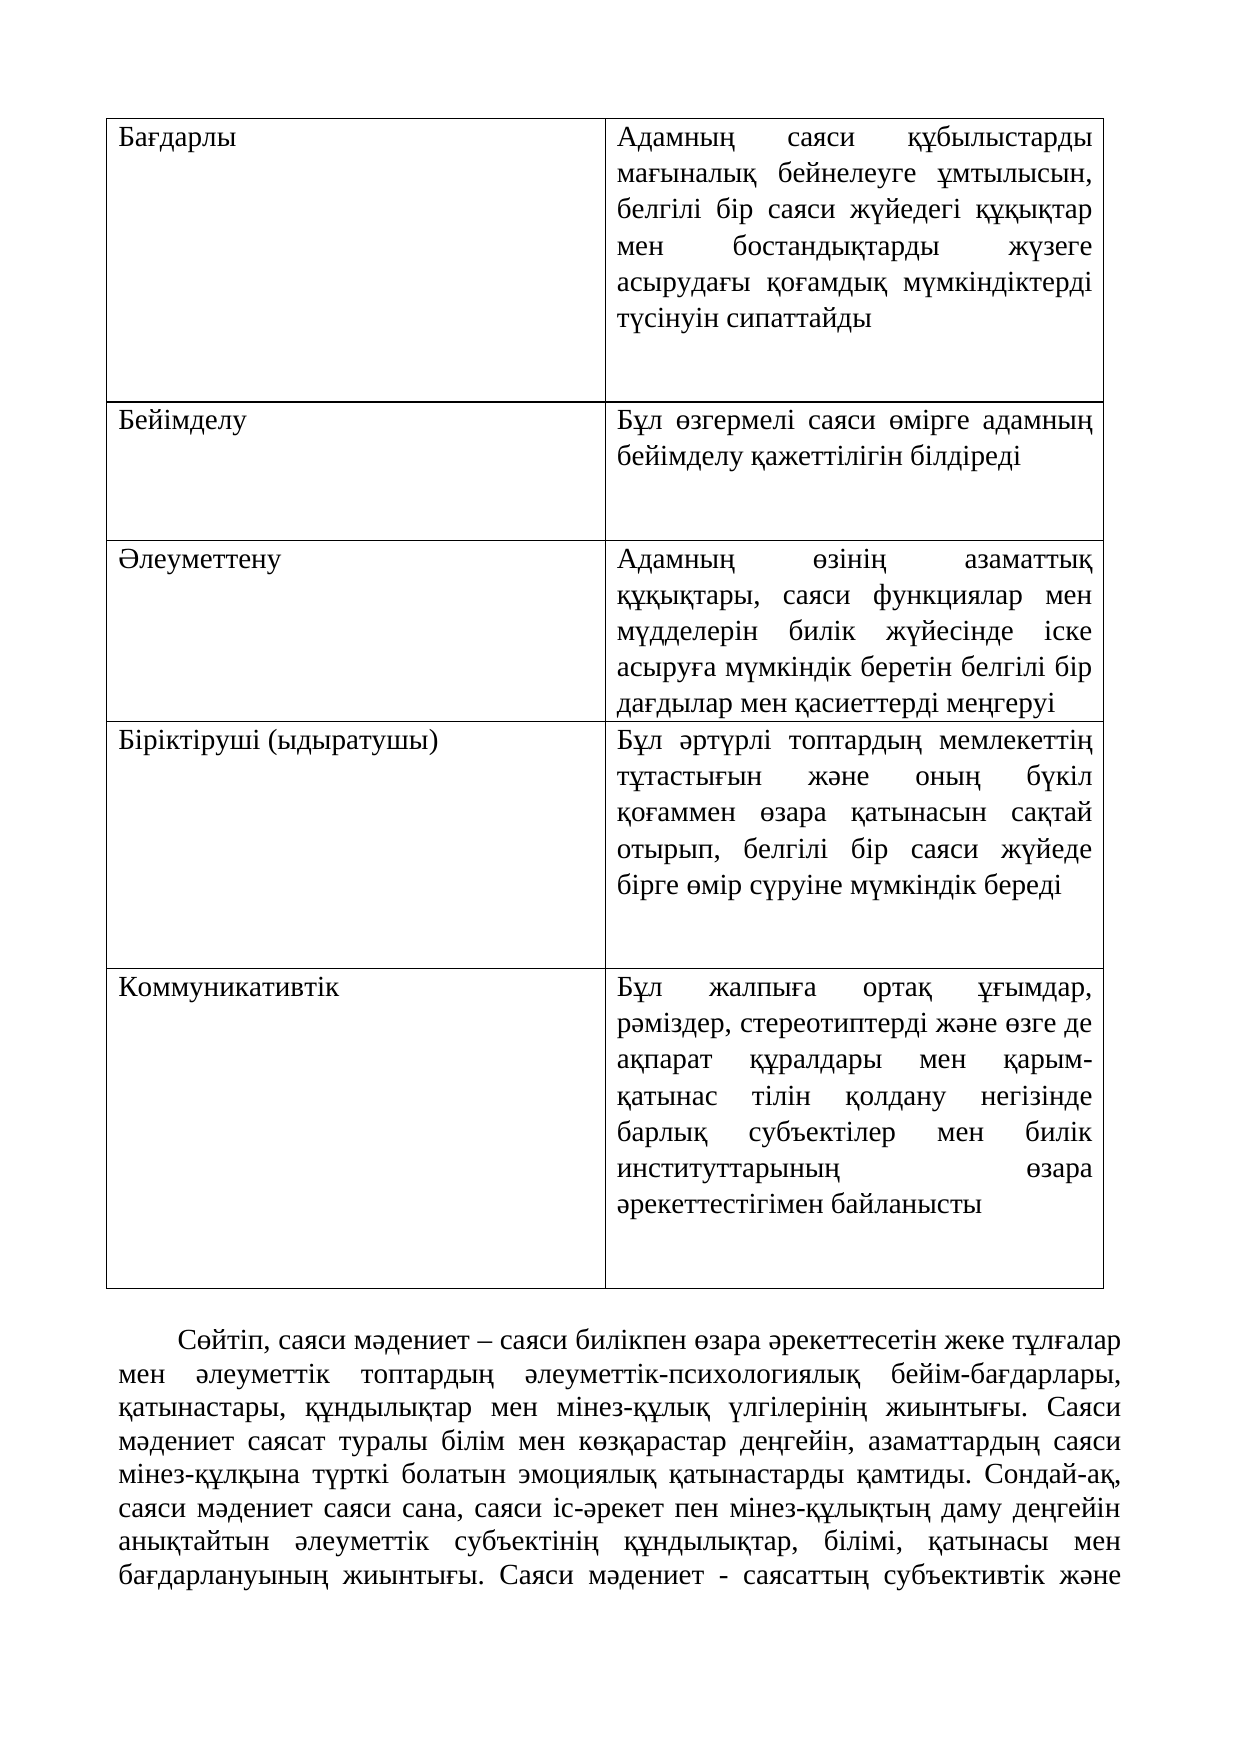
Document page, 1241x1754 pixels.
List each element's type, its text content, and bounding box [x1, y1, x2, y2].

table_cell Бұл өзгермелі саяси өмірге адамның бейімделу қажеттілігін білдіреді [606, 403, 1103, 540]
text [118, 1322, 1122, 1591]
table_cell Бұл жалпыға ортақ ұғымдар, рәміздер, стереотиптерді және өзге де ақпарат құралдары мен қарым-қатынас тілін қолдану негізінде барлық субъектілер мен билік институттарының өзара әрекеттестігімен байланысты [606, 969, 1103, 1288]
table_cell Адамның саяси құбылыстарды мағыналық бейнелеуге ұмтылысын, белгілі бір саяси жүйедегі құқықтар мен бостандықтарды жүзеге асырудағы қоғамдық мүмкіндіктерді түсінуін сипаттайды [606, 119, 1103, 401]
table_cell Әлеуметтену [107, 541, 605, 721]
table_cell Біріктіруші (ыдыратушы) [107, 722, 605, 968]
table_cell Бейімделу [107, 403, 605, 540]
table_cell Бұл әртүрлі топтардың мемлекеттің тұтастығын және оның бүкіл қоғаммен өзара қатынасын сақтай отырып, белгілі бір саяси жүйеде бірге өмір сүруіне мүмкіндік береді [606, 722, 1103, 968]
table_cell Бағдарлы [107, 119, 605, 401]
table_cell Коммуникативтік [107, 969, 605, 1288]
table_cell Адамның өзінің азаматтық құқықтары, саяси функциялар мен мүдделерін билік жүйесінде іске асыруға мүмкіндік беретін белгілі бір дағдылар мен қасиеттерді меңгеруі [606, 541, 1103, 721]
